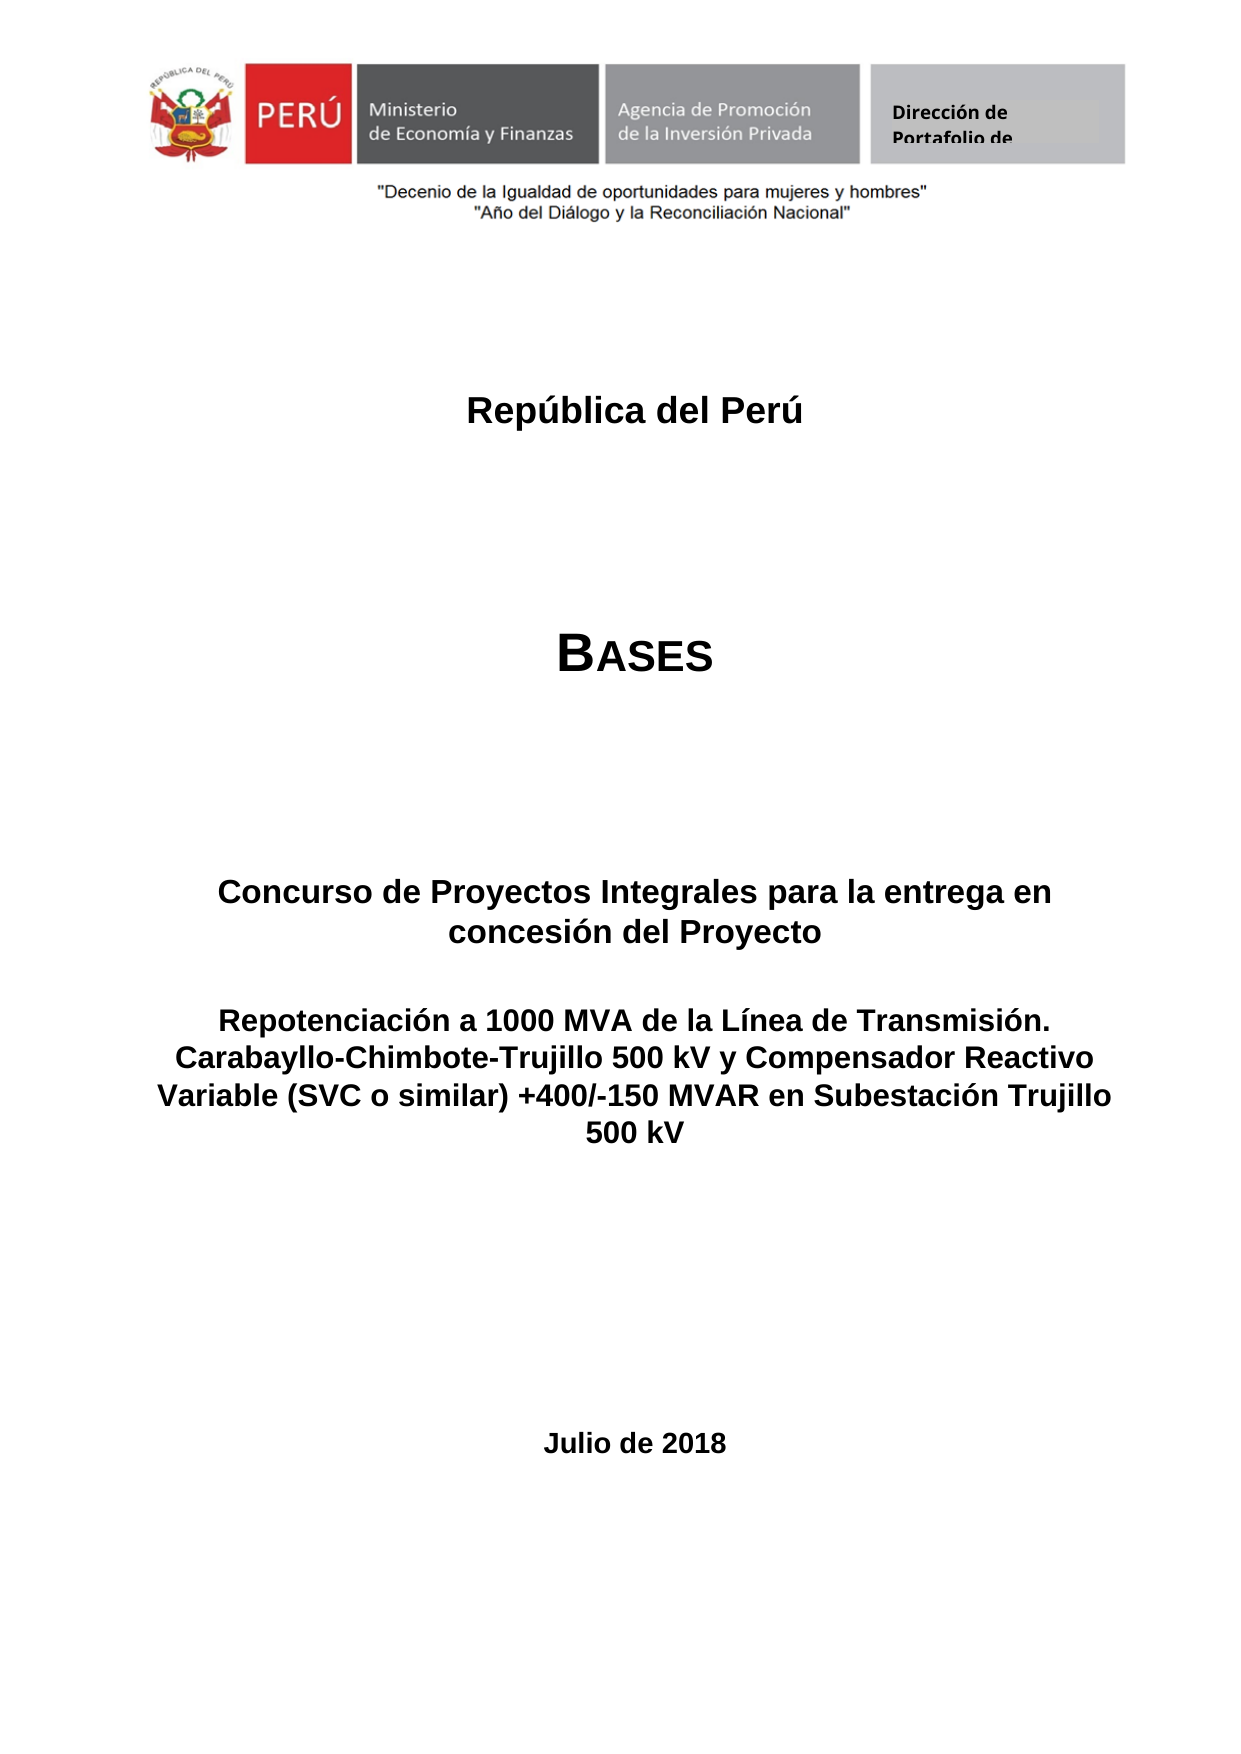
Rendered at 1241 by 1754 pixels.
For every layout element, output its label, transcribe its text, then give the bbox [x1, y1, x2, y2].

text Julio de 2018 [148, 1426, 1122, 1460]
text Bases [148, 620, 1122, 682]
text Repotenciación a 1000 MVA de la Línea de Transmisión. Carabayllo-Chimbote-Trujillo 500 kV y Compensador Reactivo Variable (SVC o similar) +400/-150 MVAR en Subestación Trujillo 500 kV [148, 1002, 1122, 1150]
text República del Perú [148, 388, 1122, 431]
picture [143, 56, 1135, 235]
text Concurso de Proyectos Integrales para la entrega en concesión del Proyecto [162, 872, 1107, 951]
